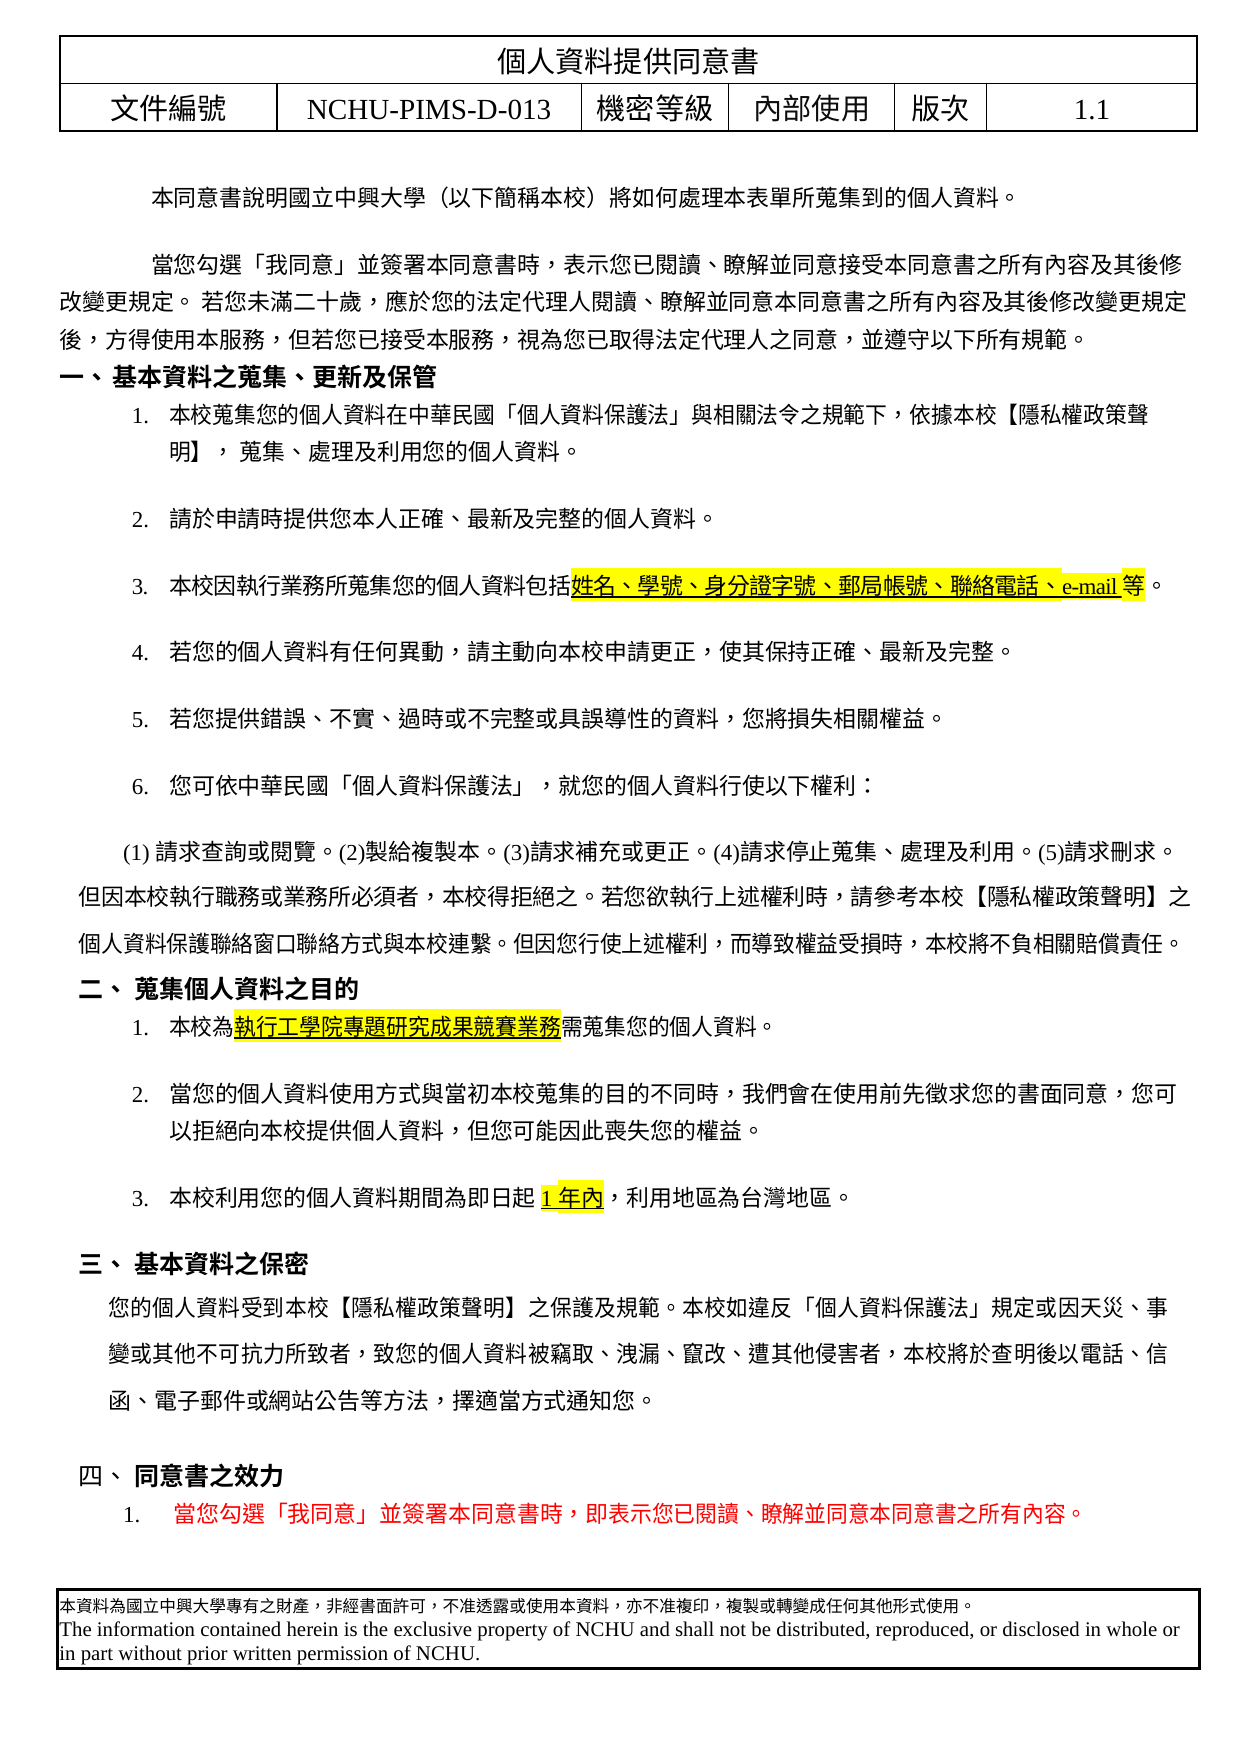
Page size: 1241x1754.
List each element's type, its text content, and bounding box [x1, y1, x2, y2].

subtitle 三、 基本資料之保密 [78, 1244, 1196, 1282]
list 本校因執行業務所蒐集您的個人資料包括姓名、學號、身分證字號、郵局帳號、聯絡電話、e-mail等。 [132, 565, 1181, 603]
text 您的個人資料受到本校【隱私權政策聲明】之保護及規範。本校如違反「個人資料保護法」規定或因天災、事變或其他不可抗力所致者，致您的個人資料被竊取、洩漏、竄改、遭其他侵害者，本校將於查明後以電話、信函、電子郵件或網站公告等方法，擇適當方式通知您。 [108, 1287, 1168, 1418]
list 當您勾選「我同意」並簽署本同意書時，即表示您已閱讀、瞭解並同意本同意書之所有內容。 [123, 1493, 1196, 1531]
text 本同意書說明國立中興大學（以下簡稱本校）將如何處理本表單所蒐集到的個人資料。 [59, 178, 1196, 215]
text 四、 同意書之效力 [78, 1456, 1196, 1493]
list 本校蒐集您的個人資料在中華民國「個人資料保護法」與相關法令之規範下，依據本校【隱私權政策聲明】， 蒐集、處理及利用您的個人資料。 [132, 394, 1181, 469]
text 當您勾選「我同意」並簽署本同意書時，表示您已閱讀、瞭解並同意接受本同意書之所有內容及其後修改變更規定。 若您未滿二十歲，應於您的法定代理人閱讀、瞭解並同意本同意書之所有內容及其後修改變更規定後，方得使用本服務，但若您已接受本服務，視為您已取得法定代理人之同意，並遵守以下所有規範。 [59, 244, 1196, 357]
list 本校為執行工學院專題研究成果競賽業務需蒐集您的個人資料。 [132, 1007, 1181, 1044]
list 請於申請時提供您本人正確、最新及完整的個人資料。 [132, 499, 1181, 536]
list 本校利用您的個人資料期間為即日起 1 年內，利用地區為台灣地區。 [132, 1178, 1181, 1215]
list 當您的個人資料使用方式與當初本校蒐集的目的不同時，我們會在使用前先徵求您的書面同意，您可以拒絕向本校提供個人資料，但您可能因此喪失您的權益。 [132, 1073, 1181, 1148]
text 但因本校執行職務或業務所必須者，本校得拒絕之。若您欲執行上述權利時，請參考本校【隱私權政策聲明】之個人資料保護聯絡窗口聯絡方式與本校連繫。但因您行使上述權利，而導致權益受損時，本校將不負相關賠償責任。 [78, 877, 1196, 961]
list 基本資料之蒐集、更新及保管 [59, 357, 1196, 394]
list 若您提供錯誤、不實、過時或不完整或具誤導性的資料，您將損失相關權益。 [132, 699, 1181, 736]
list 若您的個人資料有任何異動，請主動向本校申請更正，使其保持正確、最新及完整。 [132, 632, 1181, 669]
text (1) 請求查詢或閱覽。(2)製給複製本。(3)請求補充或更正。(4)請求停止蒐集、處理及利用。(5)請求刪求。 [123, 832, 1196, 869]
list 您可依中華民國「個人資料保護法」，就您的個人資料行使以下權利： [132, 765, 1181, 803]
subtitle 二、 蒐集個人資料之目的 [78, 969, 1196, 1007]
